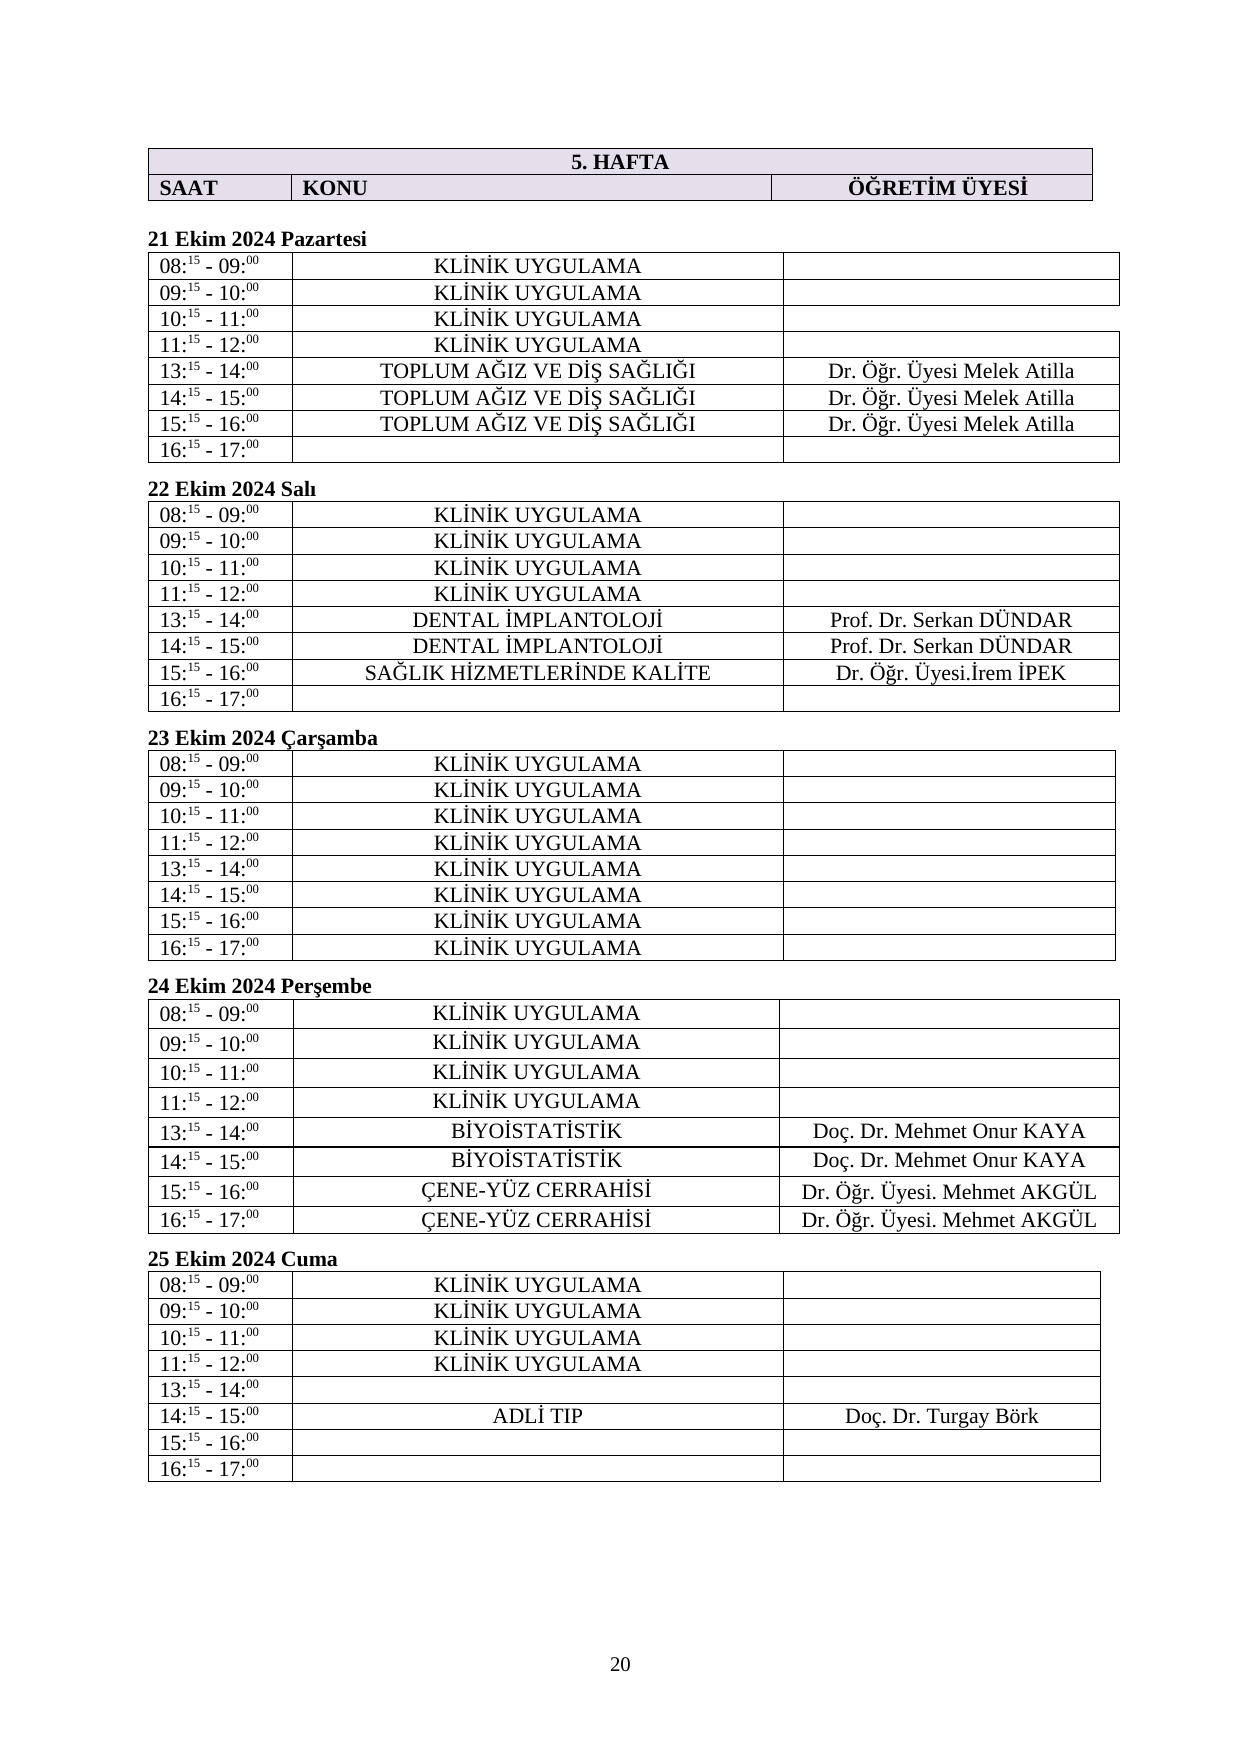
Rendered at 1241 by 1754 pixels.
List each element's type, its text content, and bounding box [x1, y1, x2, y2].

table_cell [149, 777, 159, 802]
table_cell KLİNİK UYGULAMA [293, 1325, 783, 1350]
table_header [784, 253, 1119, 278]
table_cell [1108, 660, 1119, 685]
table_cell [784, 935, 1115, 960]
table_cell 09:15 - 10:00 [149, 1029, 293, 1058]
table_cell [784, 777, 794, 802]
table_cell KONU [292, 175, 771, 200]
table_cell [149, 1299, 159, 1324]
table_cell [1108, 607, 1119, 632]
table_header [784, 502, 794, 527]
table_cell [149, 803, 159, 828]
table_cell KLİNİK UYGULAMA [293, 935, 783, 960]
table_cell KLİNİK UYGULAMA [293, 581, 783, 606]
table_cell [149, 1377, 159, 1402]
table_cell [784, 1430, 794, 1455]
table_cell [784, 1456, 794, 1481]
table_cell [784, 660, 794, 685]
table_header [1089, 1272, 1100, 1297]
table_cell KLİNİK UYGULAMA [293, 1351, 783, 1376]
table_cell [1108, 686, 1119, 711]
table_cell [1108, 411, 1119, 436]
table_header [1104, 751, 1115, 776]
table_cell [293, 1456, 783, 1481]
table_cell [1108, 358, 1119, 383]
table_cell KLİNİK UYGULAMA [293, 306, 783, 331]
table_cell KLİNİK UYGULAMA [294, 1088, 779, 1117]
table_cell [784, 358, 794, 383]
table_cell ÖĞRETİM ÜYESİ [772, 175, 1092, 200]
table_cell [1089, 1456, 1100, 1481]
table_cell [1108, 555, 1119, 580]
table_cell [1104, 777, 1115, 802]
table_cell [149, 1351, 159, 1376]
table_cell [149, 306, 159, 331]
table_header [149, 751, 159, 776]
table_cell KLİNİK UYGULAMA [293, 280, 783, 305]
table_cell [1089, 1325, 1100, 1350]
table_header [784, 1272, 794, 1297]
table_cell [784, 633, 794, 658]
table_cell [784, 555, 794, 580]
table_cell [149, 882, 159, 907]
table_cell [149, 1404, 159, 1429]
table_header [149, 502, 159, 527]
table_cell 11:15 - 12:00 [149, 1088, 293, 1117]
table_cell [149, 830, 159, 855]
table_cell TOPLUM AĞIZ VE DİŞ SAĞLIĞI [293, 411, 783, 436]
table_cell ÇENE-YÜZ CERRAHİSİ [294, 1207, 779, 1232]
table_cell KLİNİK UYGULAMA [293, 908, 783, 933]
table_cell Doç. Dr. Mehmet Onur KAYA [780, 1148, 1119, 1176]
table_cell [293, 686, 783, 711]
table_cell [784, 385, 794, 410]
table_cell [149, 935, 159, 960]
table_header [784, 751, 794, 776]
table_header [1108, 502, 1119, 527]
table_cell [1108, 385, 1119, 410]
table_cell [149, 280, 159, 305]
table_cell [784, 332, 1119, 357]
table_cell [293, 437, 783, 462]
table_cell [1108, 437, 1119, 462]
table_cell KLİNİK UYGULAMA [293, 882, 783, 907]
table_cell [784, 1299, 794, 1324]
table_cell Doç. Dr. Mehmet Onur KAYA [780, 1118, 1119, 1146]
table_cell KLİNİK UYGULAMA [294, 1029, 779, 1058]
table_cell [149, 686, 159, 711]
text 25 Ekim 2024 Cuma [148, 1246, 1093, 1271]
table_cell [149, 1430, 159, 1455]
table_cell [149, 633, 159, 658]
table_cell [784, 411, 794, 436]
table_header KLİNİK UYGULAMA [293, 253, 783, 278]
table_cell [784, 830, 794, 855]
table_cell [1104, 803, 1115, 828]
table_cell SAAT [149, 175, 291, 200]
table_cell [784, 581, 794, 606]
table_header 08:15 - 09:00 [149, 1000, 293, 1028]
table_cell [1104, 856, 1115, 881]
table_cell DENTAL İMPLANTOLOJİ [293, 633, 783, 658]
table_cell [784, 1377, 794, 1402]
table_cell [784, 856, 794, 881]
table_cell KLİNİK UYGULAMA [293, 830, 783, 855]
table_cell KLİNİK UYGULAMA [293, 856, 783, 881]
text 22 Ekim 2024 Salı [148, 476, 1093, 501]
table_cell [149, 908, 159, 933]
text 24 Ekim 2024 Perşembe [148, 973, 1093, 998]
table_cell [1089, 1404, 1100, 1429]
table_cell [1104, 830, 1115, 855]
table_cell [293, 1430, 783, 1455]
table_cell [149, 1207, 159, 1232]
table_cell Dr. Öğr. Üyesi. Mehmet AKGÜL [780, 1177, 1119, 1206]
table_cell ÇENE-YÜZ CERRAHİSİ [294, 1177, 779, 1206]
table_cell 10:15 - 11:00 [149, 1059, 293, 1087]
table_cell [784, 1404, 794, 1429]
table_cell ADLİ TIP [293, 1404, 783, 1429]
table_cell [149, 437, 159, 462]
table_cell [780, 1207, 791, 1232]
table_cell [784, 1351, 794, 1376]
table_cell BİYOİSTATİSTİK [294, 1148, 779, 1176]
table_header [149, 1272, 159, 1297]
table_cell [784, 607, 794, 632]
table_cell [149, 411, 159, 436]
table_cell KLİNİK UYGULAMA [293, 528, 783, 553]
text 21 Ekim 2024 Pazartesi [148, 226, 1093, 252]
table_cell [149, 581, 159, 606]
table_cell 14:15 - 15:00 [149, 1148, 293, 1176]
table_cell [780, 1059, 1119, 1087]
table_cell [784, 686, 794, 711]
table_cell KLİNİK UYGULAMA [293, 1299, 783, 1324]
table_cell KLİNİK UYGULAMA [294, 1059, 779, 1087]
table_header KLİNİK UYGULAMA [293, 502, 783, 527]
table_cell KLİNİK UYGULAMA [293, 332, 783, 357]
table_cell [293, 1377, 783, 1402]
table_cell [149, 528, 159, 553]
table_cell DENTAL İMPLANTOLOJİ [293, 607, 783, 632]
table_header 5. HAFTA [149, 149, 1092, 174]
table_cell TOPLUM AĞIZ VE DİŞ SAĞLIĞI [293, 385, 783, 410]
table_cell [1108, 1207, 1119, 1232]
table_cell TOPLUM AĞIZ VE DİŞ SAĞLIĞI [293, 358, 783, 383]
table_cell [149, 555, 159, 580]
table_cell [1108, 581, 1119, 606]
table_header KLİNİK UYGULAMA [294, 1000, 779, 1028]
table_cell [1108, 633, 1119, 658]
table_cell [784, 803, 794, 828]
table_cell 15:15 - 16:00 [149, 1177, 293, 1206]
table_cell KLİNİK UYGULAMA [293, 777, 783, 802]
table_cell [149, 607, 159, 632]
table_cell [784, 1325, 794, 1350]
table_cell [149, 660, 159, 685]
table_cell [784, 882, 794, 907]
table_cell [780, 1029, 1119, 1058]
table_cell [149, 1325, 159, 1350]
table_cell [784, 437, 794, 462]
table_cell [1089, 1299, 1100, 1324]
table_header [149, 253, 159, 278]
table_cell [1108, 528, 1119, 553]
table_cell [1089, 1430, 1100, 1455]
table_header [780, 1000, 1119, 1028]
table_cell 13:15 - 14:00 [149, 1118, 293, 1146]
table_cell SAĞLIK HİZMETLERİNDE KALİTE [293, 660, 783, 685]
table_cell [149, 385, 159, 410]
table_cell [1104, 882, 1115, 907]
table_header KLİNİK UYGULAMA [293, 751, 783, 776]
text 23 Ekim 2024 Çarşamba [148, 724, 1093, 750]
table_cell [1089, 1351, 1100, 1376]
table_cell [784, 280, 1119, 305]
table_cell [784, 528, 794, 553]
table_cell [780, 1088, 1119, 1117]
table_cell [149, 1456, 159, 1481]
table_cell KLİNİK UYGULAMA [293, 803, 783, 828]
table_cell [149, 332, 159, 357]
table_cell BİYOİSTATİSTİK [294, 1118, 779, 1146]
table_header KLİNİK UYGULAMA [293, 1272, 783, 1297]
table_cell KLİNİK UYGULAMA [293, 555, 783, 580]
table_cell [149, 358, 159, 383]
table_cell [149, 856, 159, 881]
table_cell [784, 908, 1115, 933]
table_cell [1089, 1377, 1100, 1402]
